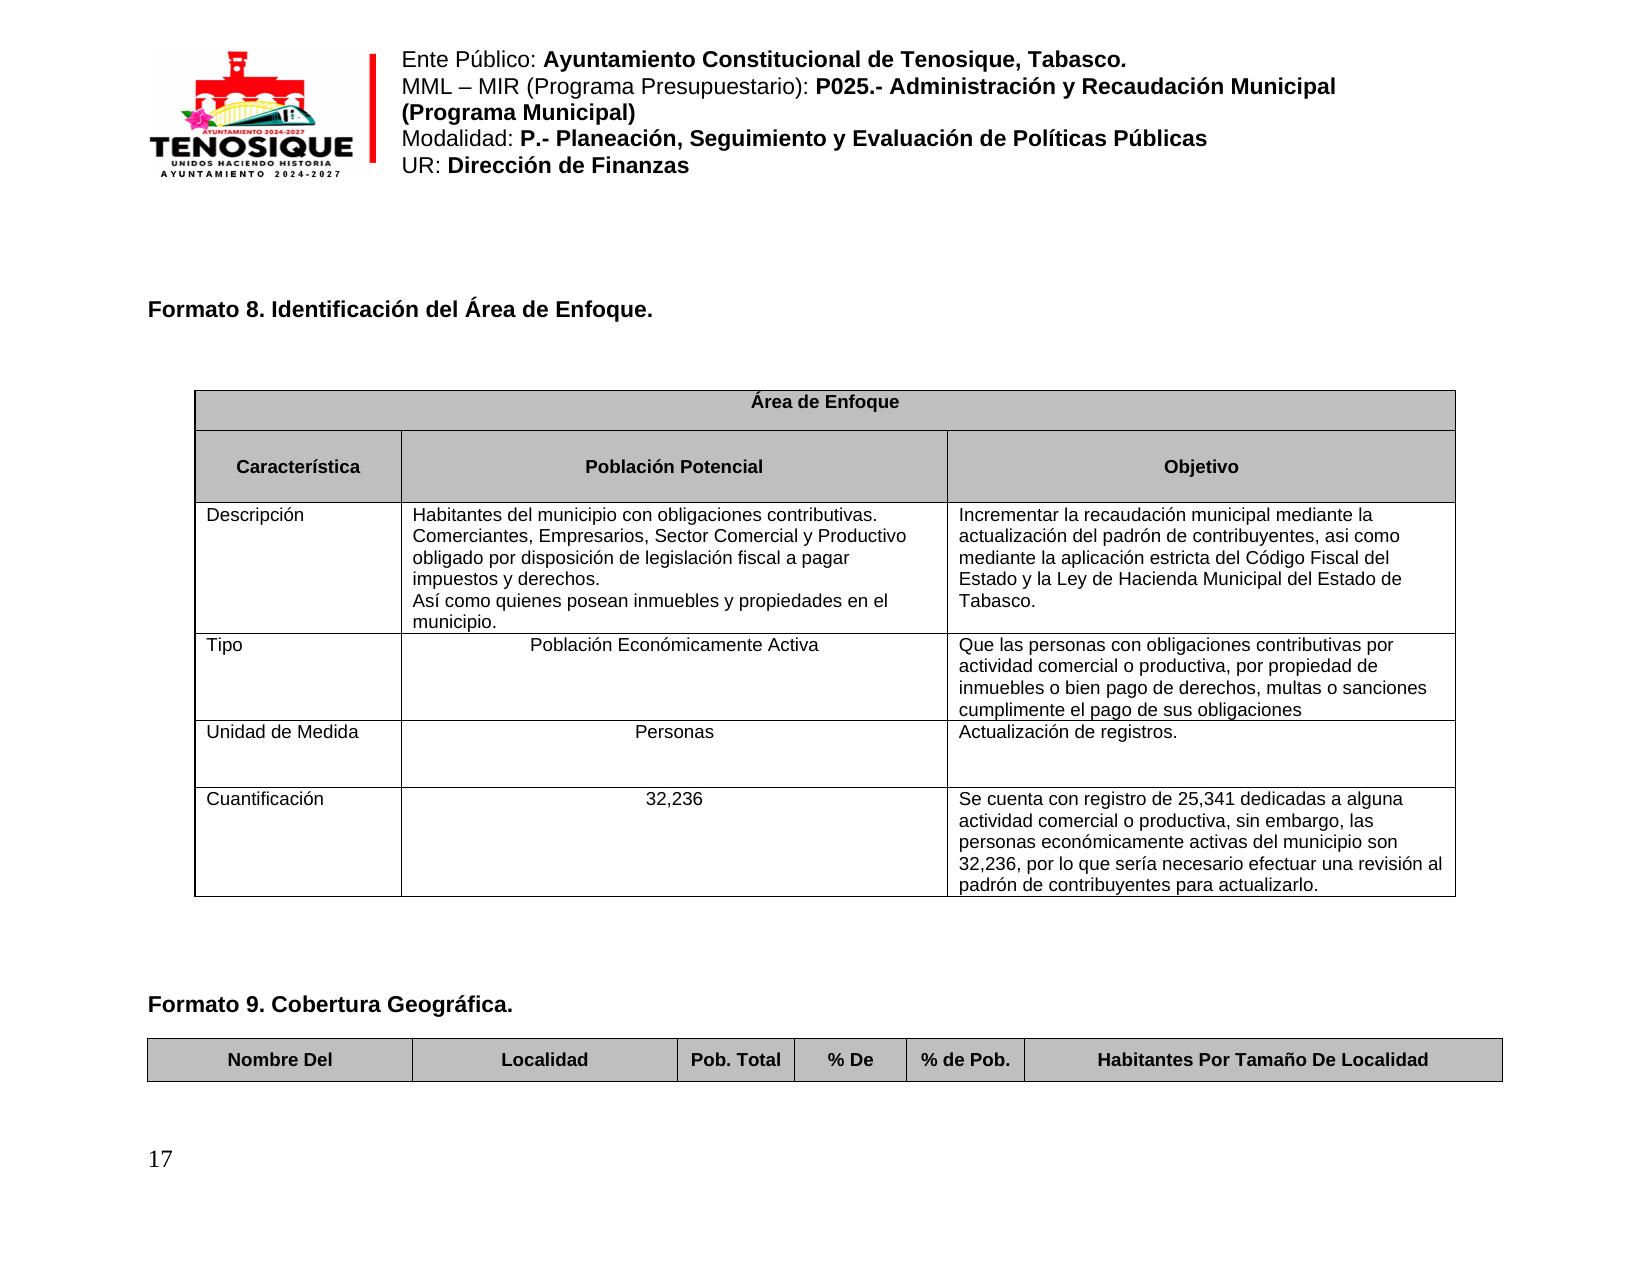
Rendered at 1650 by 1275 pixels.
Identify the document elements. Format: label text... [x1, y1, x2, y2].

table_cell Personas [402, 721, 947, 787]
table_cell Población Potencial [402, 431, 947, 502]
table_cell Que las personas con obligaciones contributivas por actividad comercial o productiva, por propiedad de inmuebles o bien pago de derechos, multas o sanciones cumplimente el pago de sus obligaciones [948, 634, 1455, 720]
table_header Nombre Del Municipio [148, 1039, 412, 1081]
table_cell Tipo [196, 634, 401, 720]
table_cell Descripción [196, 503, 401, 633]
table_header % de Pob. Rural [907, 1039, 1024, 1081]
table_cell Unidad de Medida [196, 721, 401, 787]
picture [147, 50, 376, 179]
text Formato 9. Cobertura Geográfica. [148, 991, 1502, 1017]
table_header Área de Enfoque [196, 391, 1455, 430]
table_header % De Pob. Urbana [795, 1039, 906, 1081]
table_cell Se cuenta con registro de 25,341 dedicadas a alguna actividad comercial o productiva, sin embargo, las personas económicamente activas del municipio son 32,236, por lo que sería necesario efectuar una revisión al padrón de contribuyentes para actualizarlo. [948, 788, 1455, 896]
table_cell Habitantes del municipio con obligaciones contributivas. Comerciantes, Empresarios, Sector Comercial y Productivo obligado por disposición de legislación fiscal a pagar impuestos y derechos. Así como quienes posean inmuebles y propiedades en el municipio. [402, 503, 947, 633]
table_cell Incrementar la recaudación municipal mediante la actualización del padrón de contribuyentes, asi como mediante la aplicación estricta del Código Fiscal del Estado y la Ley de Hacienda Municipal del Estado de Tabasco. [948, 503, 1455, 633]
table_header Localidad [413, 1039, 677, 1081]
table_header Pob. Total [678, 1039, 794, 1081]
table_cell Característica [196, 431, 401, 502]
table_cell 32,236 [402, 788, 947, 896]
table_cell Cuantificación [196, 788, 401, 896]
table_header Habitantes Por Tamaño De Localidad [1025, 1039, 1502, 1081]
table_cell Población Económicamente Activa [402, 634, 947, 720]
text Formato 8. Identificación del Área de Enfoque. [148, 296, 1502, 322]
table_cell Objetivo [948, 431, 1455, 502]
table_cell Actualización de registros. [948, 721, 1455, 787]
